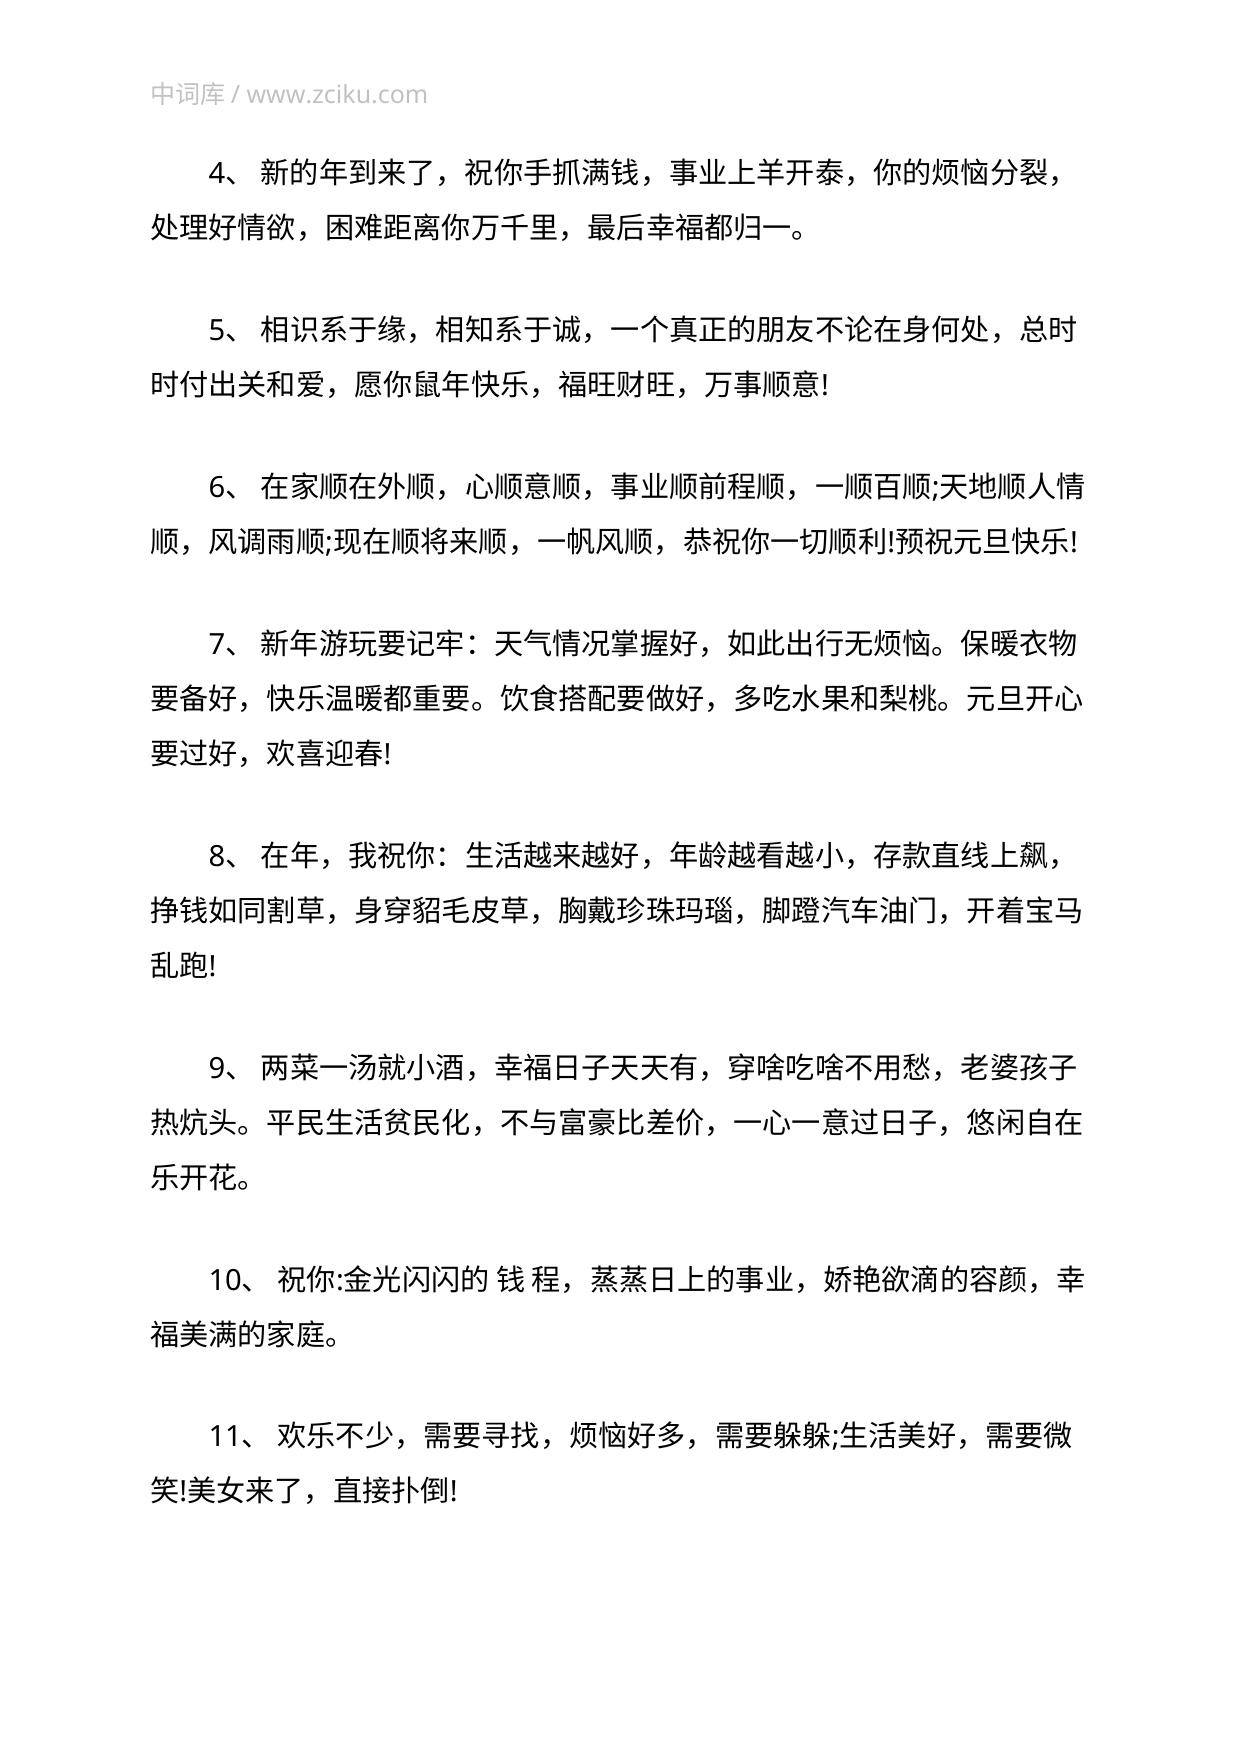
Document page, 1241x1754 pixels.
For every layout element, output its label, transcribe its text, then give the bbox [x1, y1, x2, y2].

text 6、 在家顺在外顺，心顺意顺，事业顺前程顺，一顺百顺;天地顺人情顺，风调雨顺;现在顺将来顺，一帆风顺，恭祝你一切顺利!预祝元旦快乐! [150, 464, 1090, 561]
text 8、 在年，我祝你：生活越来越好，年龄越看越小，存款直线上飙，挣钱如同割草，身穿貂毛皮草，胸戴珍珠玛瑙，脚蹬汽车油门，开着宝马乱跑! [150, 833, 1090, 985]
text 11、 欢乐不少，需要寻找，烦恼好多，需要躲躲;生活美好，需要微笑!美女来了，直接扑倒! [150, 1413, 1090, 1510]
text 7、 新年游玩要记牢：天气情况掌握好，如此出行无烦恼。保暖衣物要备好，快乐温暖都重要。饮食搭配要做好，多吃水果和梨桃。元旦开心要过好，欢喜迎春! [150, 621, 1090, 773]
text 4、 新的年到来了，祝你手抓满钱，事业上羊开泰，你的烦恼分裂，处理好情欲，困难距离你万千里，最后幸福都归一。 [150, 150, 1090, 247]
text 10、 祝你:金光闪闪的 钱 程，蒸蒸日上的事业，娇艳欲滴的容颜，幸福美满的家庭。 [150, 1256, 1090, 1353]
text 5、 相识系于缘，相知系于诚，一个真正的朋友不论在身何处，总时时付出关和爱，愿你鼠年快乐，福旺财旺，万事顺意! [150, 307, 1090, 404]
text 9、 两菜一汤就小酒，幸福日子天天有，穿啥吃啥不用愁，老婆孩子热炕头。平民生活贫民化，不与富豪比差价，一心一意过日子，悠闲自在乐开花。 [150, 1044, 1090, 1197]
